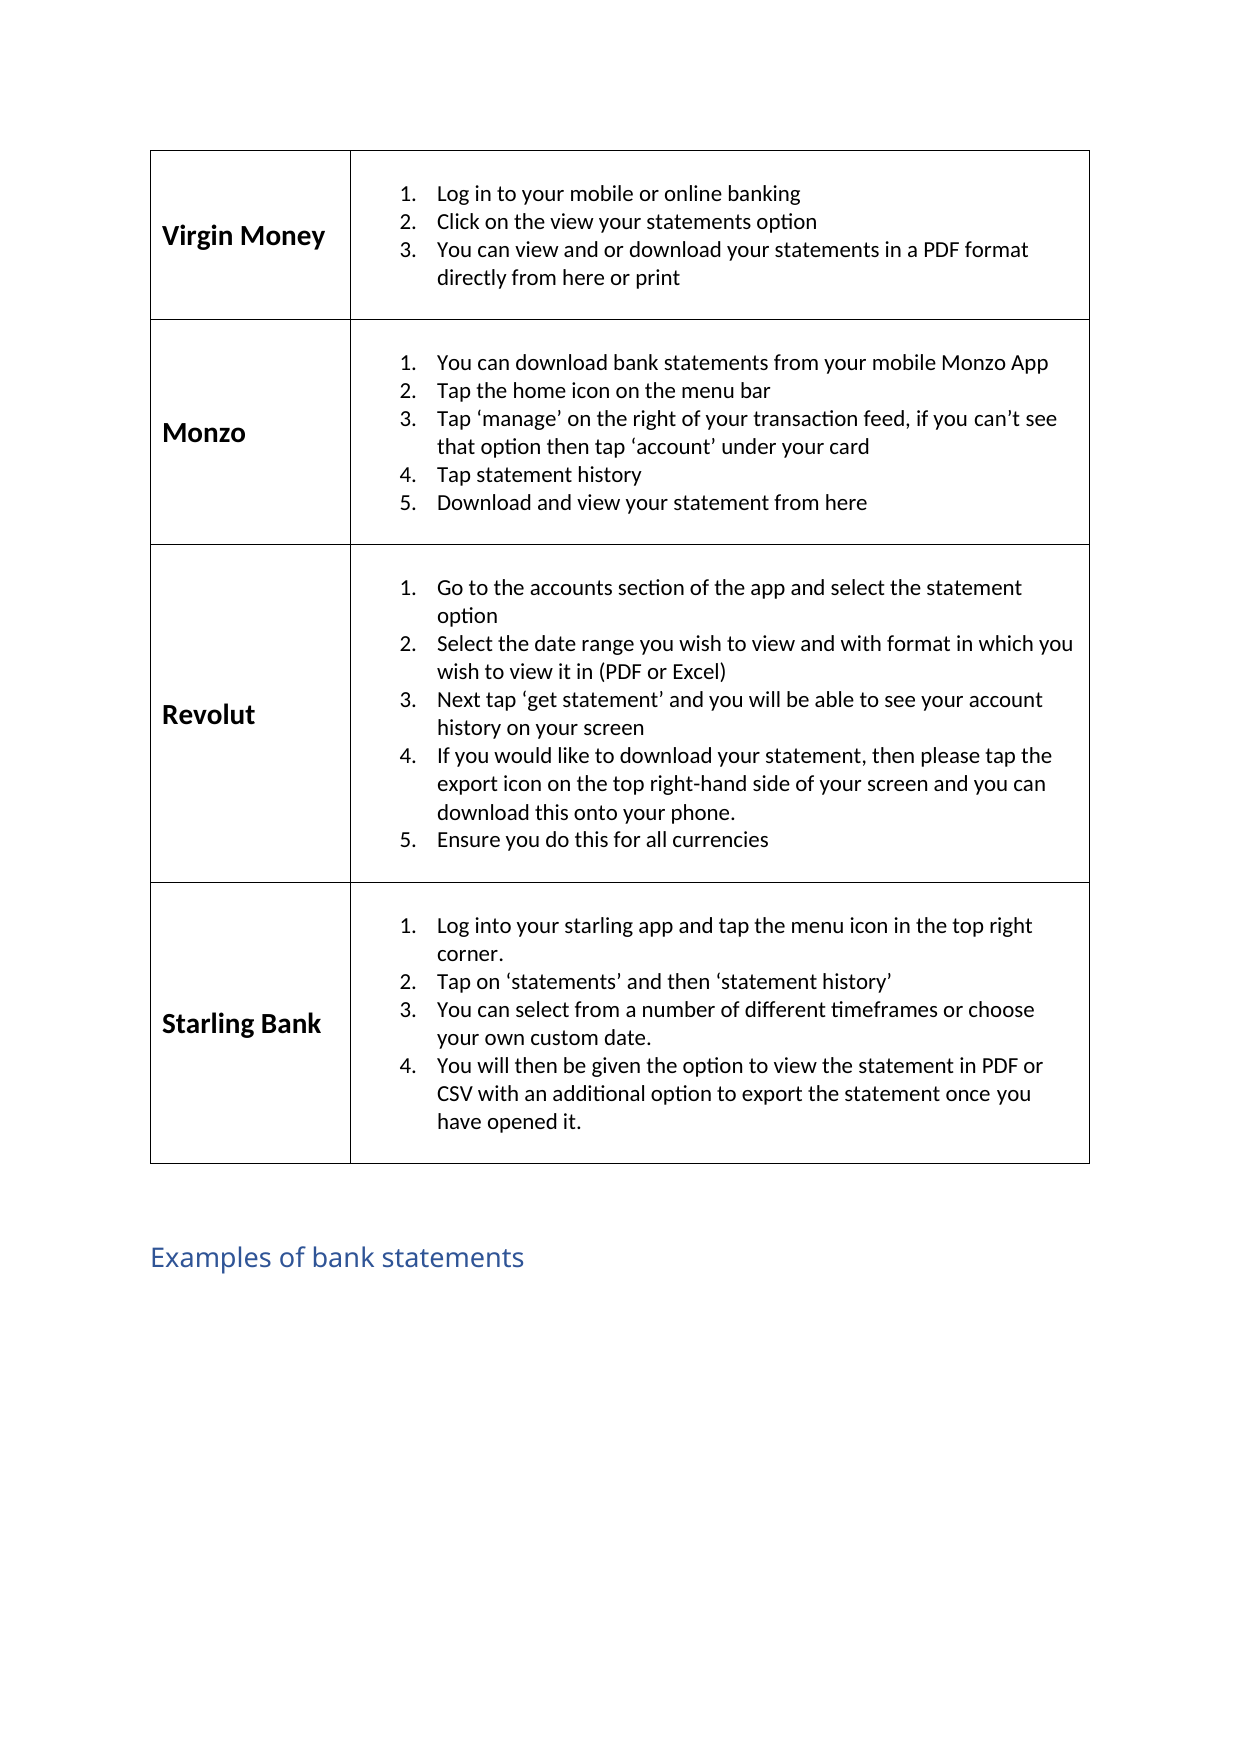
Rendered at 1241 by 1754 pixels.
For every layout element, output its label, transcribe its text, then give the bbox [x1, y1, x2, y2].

table_cell Starling Bank [151, 883, 350, 1163]
table_cell Virgin Money [151, 151, 350, 319]
subtitle Examples of bank statements [150, 1239, 1090, 1276]
table_cell Revolut [151, 545, 350, 882]
table_cell Monzo [151, 320, 350, 544]
table_cell You can download bank statements from your mobile Monzo App Tap the home icon on the menu bar Tap ‘manage’ on the right of your transaction feed, if you can’t see that option then tap ‘account’ under your card Tap statement history Download and view your statement from here [351, 320, 1089, 544]
table_cell Log into your starling app and tap the menu icon in the top right corner. Tap on ‘statements’ and then ‘statement history’ You can select from a number of different timeframes or choose your own custom date. You will then be given the option to view the statement in PDF or CSV with an additional option to export the statement once you have opened it. [351, 883, 1089, 1163]
table_cell Log in to your mobile or online banking Click on the view your statements option You can view and or download your statements in a PDF format directly from here or print [351, 151, 1089, 319]
table_cell Go to the accounts section of the app and select the statement option Select the date range you wish to view and with format in which you wish to view it in (PDF or Excel) Next tap ‘get statement’ and you will be able to see your account history on your screen If you would like to download your statement, then please tap the export icon on the top right-hand side of your screen and you can download this onto your phone. Ensure you do this for all currencies [351, 545, 1089, 882]
